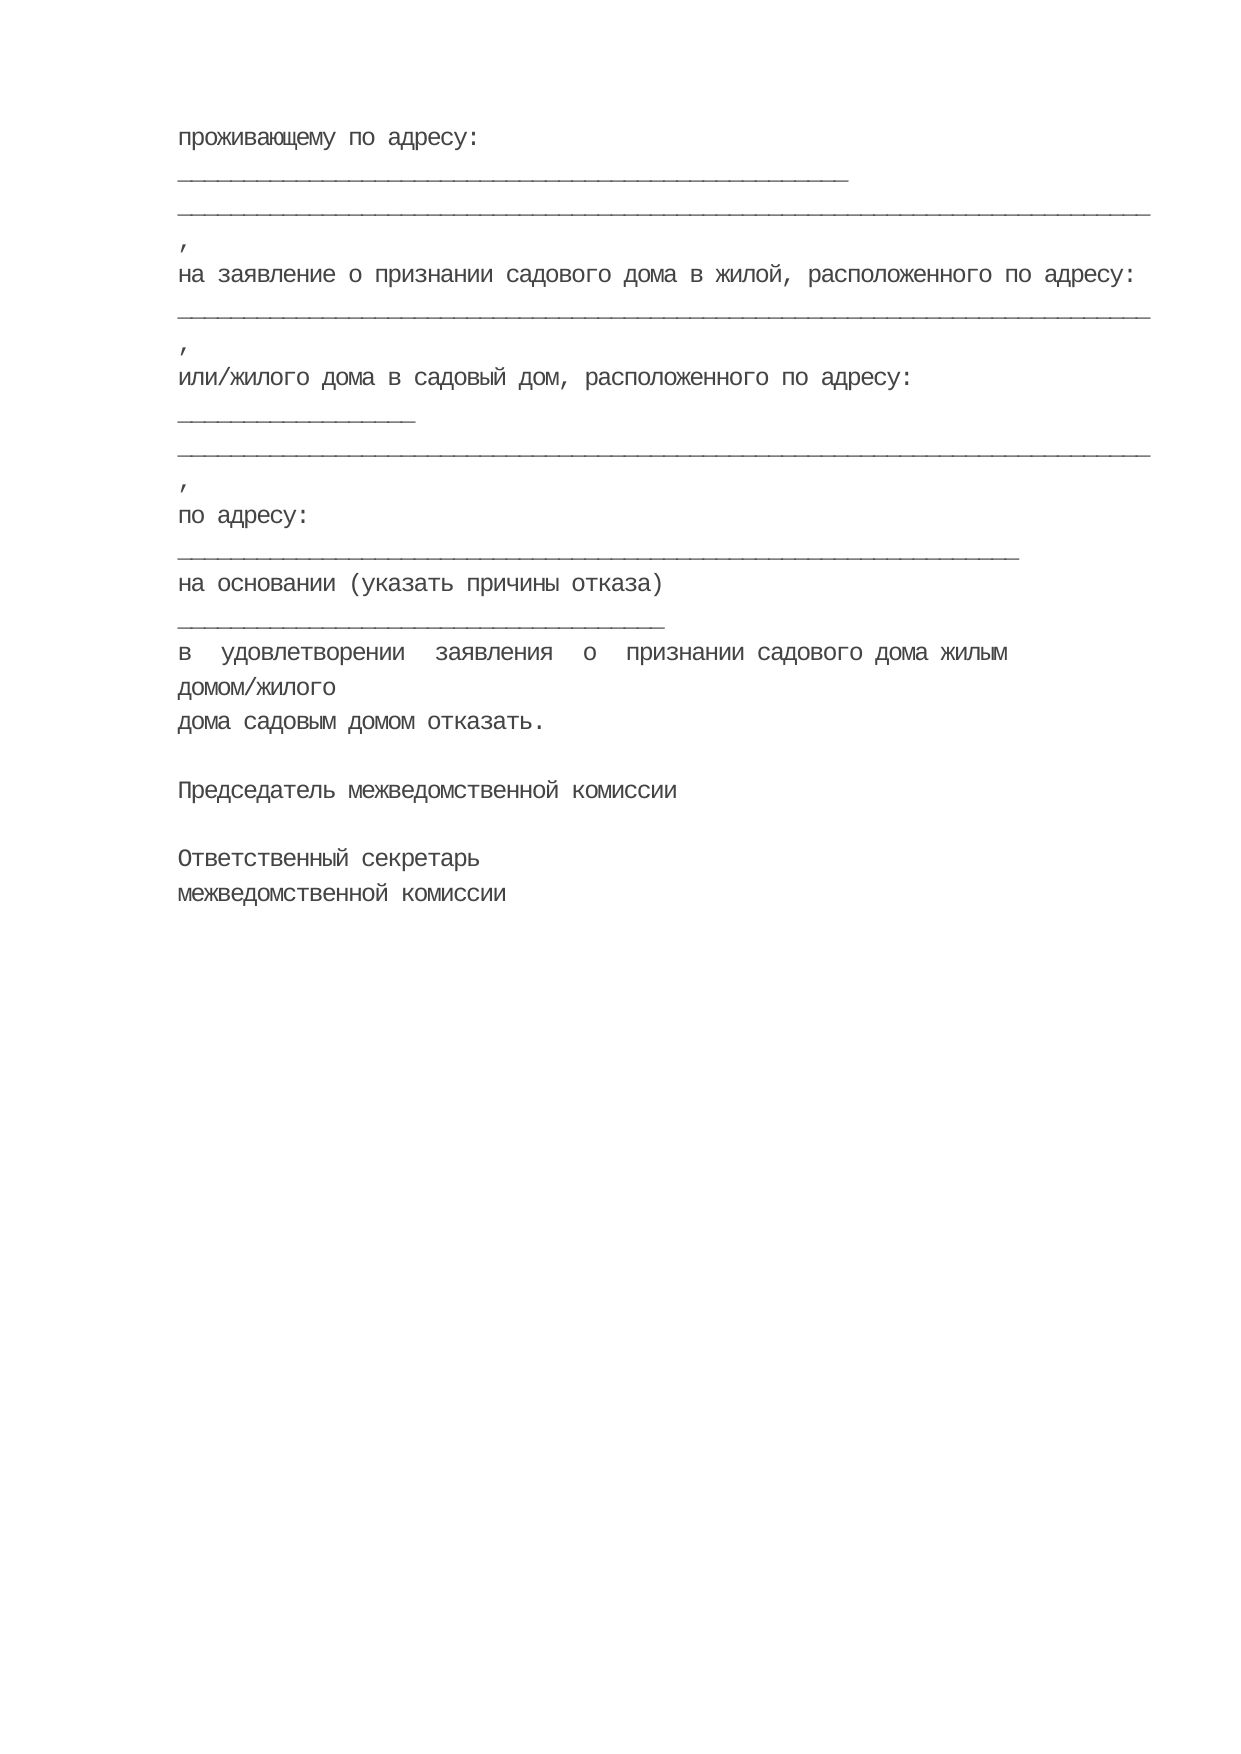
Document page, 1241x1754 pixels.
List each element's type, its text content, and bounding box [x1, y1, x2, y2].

text __________________________________________________________________________, [177, 427, 1152, 496]
text по адресу: ________________________________________________________________ [177, 496, 1152, 565]
text на основании (указать причины отказа) _____________________________________ [177, 565, 1152, 634]
text в удовлетворении заявления о признании садового дома жилым домом/жилого [177, 634, 1152, 702]
text Ответственный секретарь [177, 806, 1152, 874]
text Председатель межведомственной комиссии [177, 737, 1152, 806]
text или/жилого дома в садовый дом, расположенного по адресу: __________________ [177, 359, 1152, 427]
text __________________________________________________________________________, [177, 290, 1152, 359]
text проживающему по адресу: ___________________________________________________ [177, 118, 1152, 187]
text на заявление о признании садового дома в жилой, расположенного по адресу: [177, 256, 1152, 290]
text дома садовым домом отказать. [177, 702, 1152, 737]
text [177, 187, 1152, 256]
text межведомственной комиссии [177, 874, 1152, 909]
